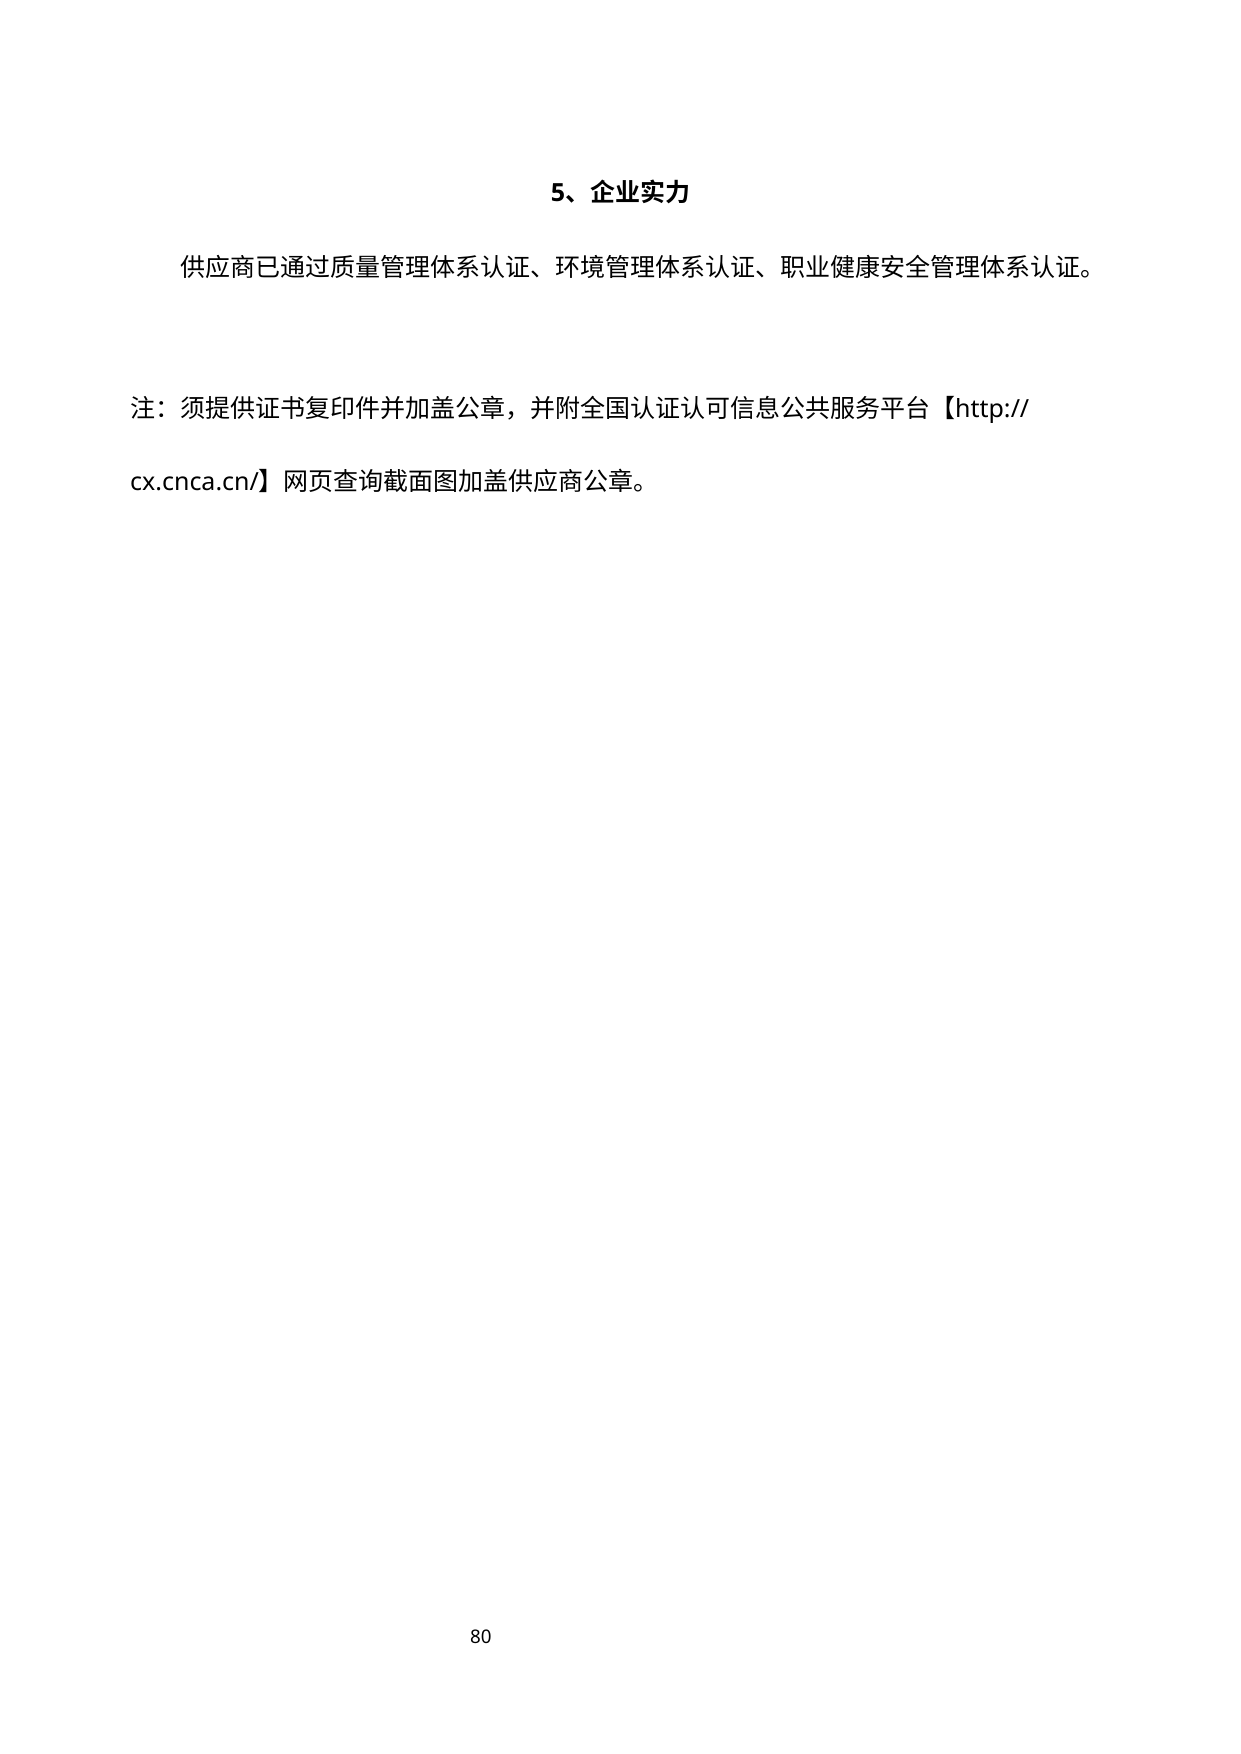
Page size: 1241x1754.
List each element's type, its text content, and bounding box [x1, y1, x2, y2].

text 供应商已通过质量管理体系认证、环境管理体系认证、职业健康安全管理体系认证。 [130, 248, 1110, 284]
text 注：须提供证书复印件并加盖公章，并附全国认证认可信息公共服务平台【http://cx.cnca.cn/】网页查询截面图加盖供应商公章。 [130, 388, 1110, 497]
text 5、企业实力 [130, 158, 1110, 223]
